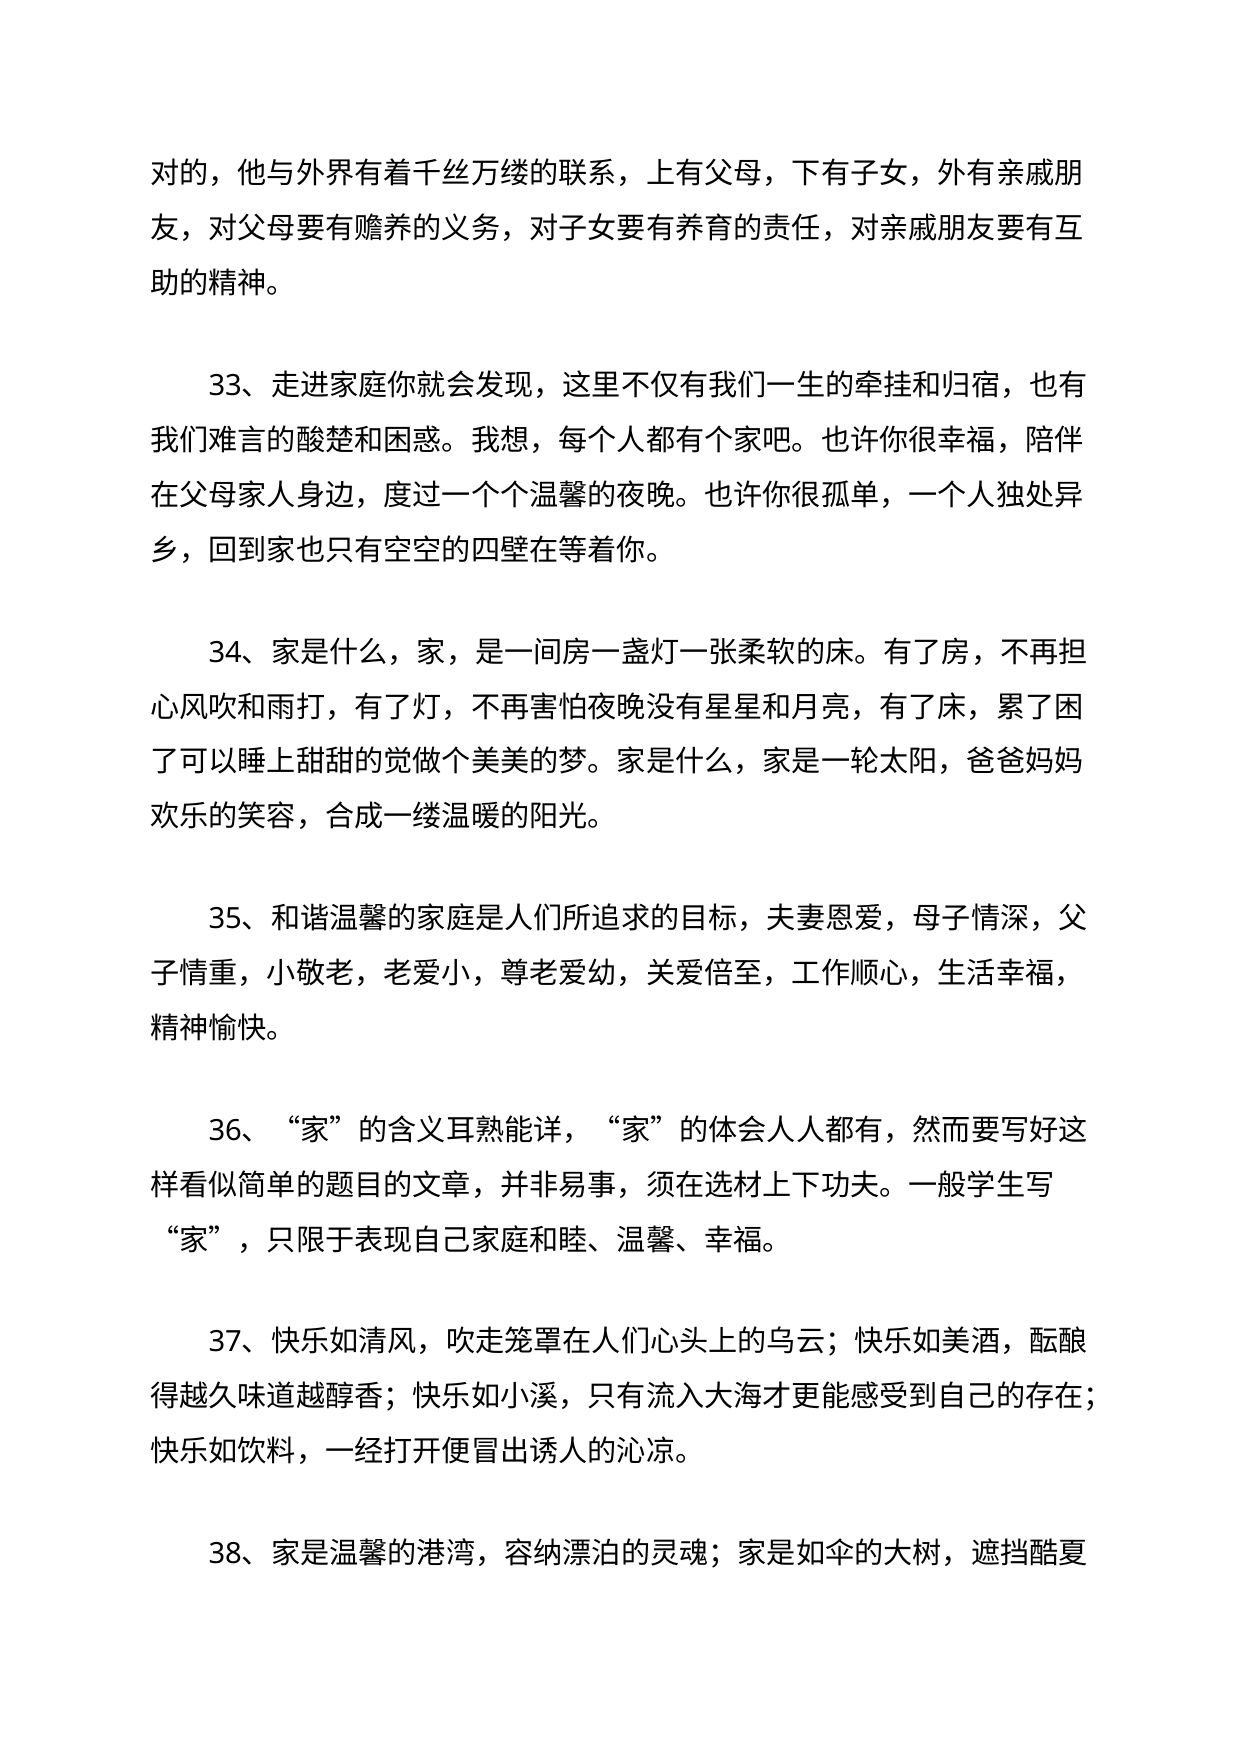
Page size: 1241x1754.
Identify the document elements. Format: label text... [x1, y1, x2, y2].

text 37、快乐如清风，吹走笼罩在人们心头上的乌云；快乐如美酒，酝酿得越久味道越醇香；快乐如小溪，只有流入大海才更能感受到自己的存在；快乐如饮料，一经打开便冒出诱人的沁凉。 [150, 1318, 1090, 1470]
text 35、和谐温馨的家庭是人们所追求的目标，夫妻恩爱，母子情深，父子情重，小敬老，老爱小，尊老爱幼，关爱倍至，工作顺心，生活幸福，精神愉快。 [150, 895, 1090, 1047]
text 34、家是什么，家，是一间房一盏灯一张柔软的床。有了房，不再担心风吹和雨打，有了灯，不再害怕夜晚没有星星和月亮，有了床，累了困了可以睡上甜甜的觉做个美美的梦。家是什么，家是一轮太阳，爸爸妈妈欢乐的笑容，合成一缕温暖的阳光。 [150, 628, 1090, 835]
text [150, 150, 1090, 302]
text 36、“家”的含义耳熟能详，“家”的体会人人都有，然而要写好这样看似简单的题目的文章，并非易事，须在选材上下功夫。一般学生写“家”，只限于表现自己家庭和睦、温馨、幸福。 [150, 1106, 1090, 1258]
text 33、走进家庭你就会发现，这里不仅有我们一生的牵挂和归宿，也有我们难言的酸楚和困惑。我想，每个人都有个家吧。也许你很幸福，陪伴在父母家人身边，度过一个个温馨的夜晚。也许你很孤单，一个人独处异乡，回到家也只有空空的四壁在等着你。 [150, 362, 1090, 569]
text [150, 1530, 1090, 1572]
